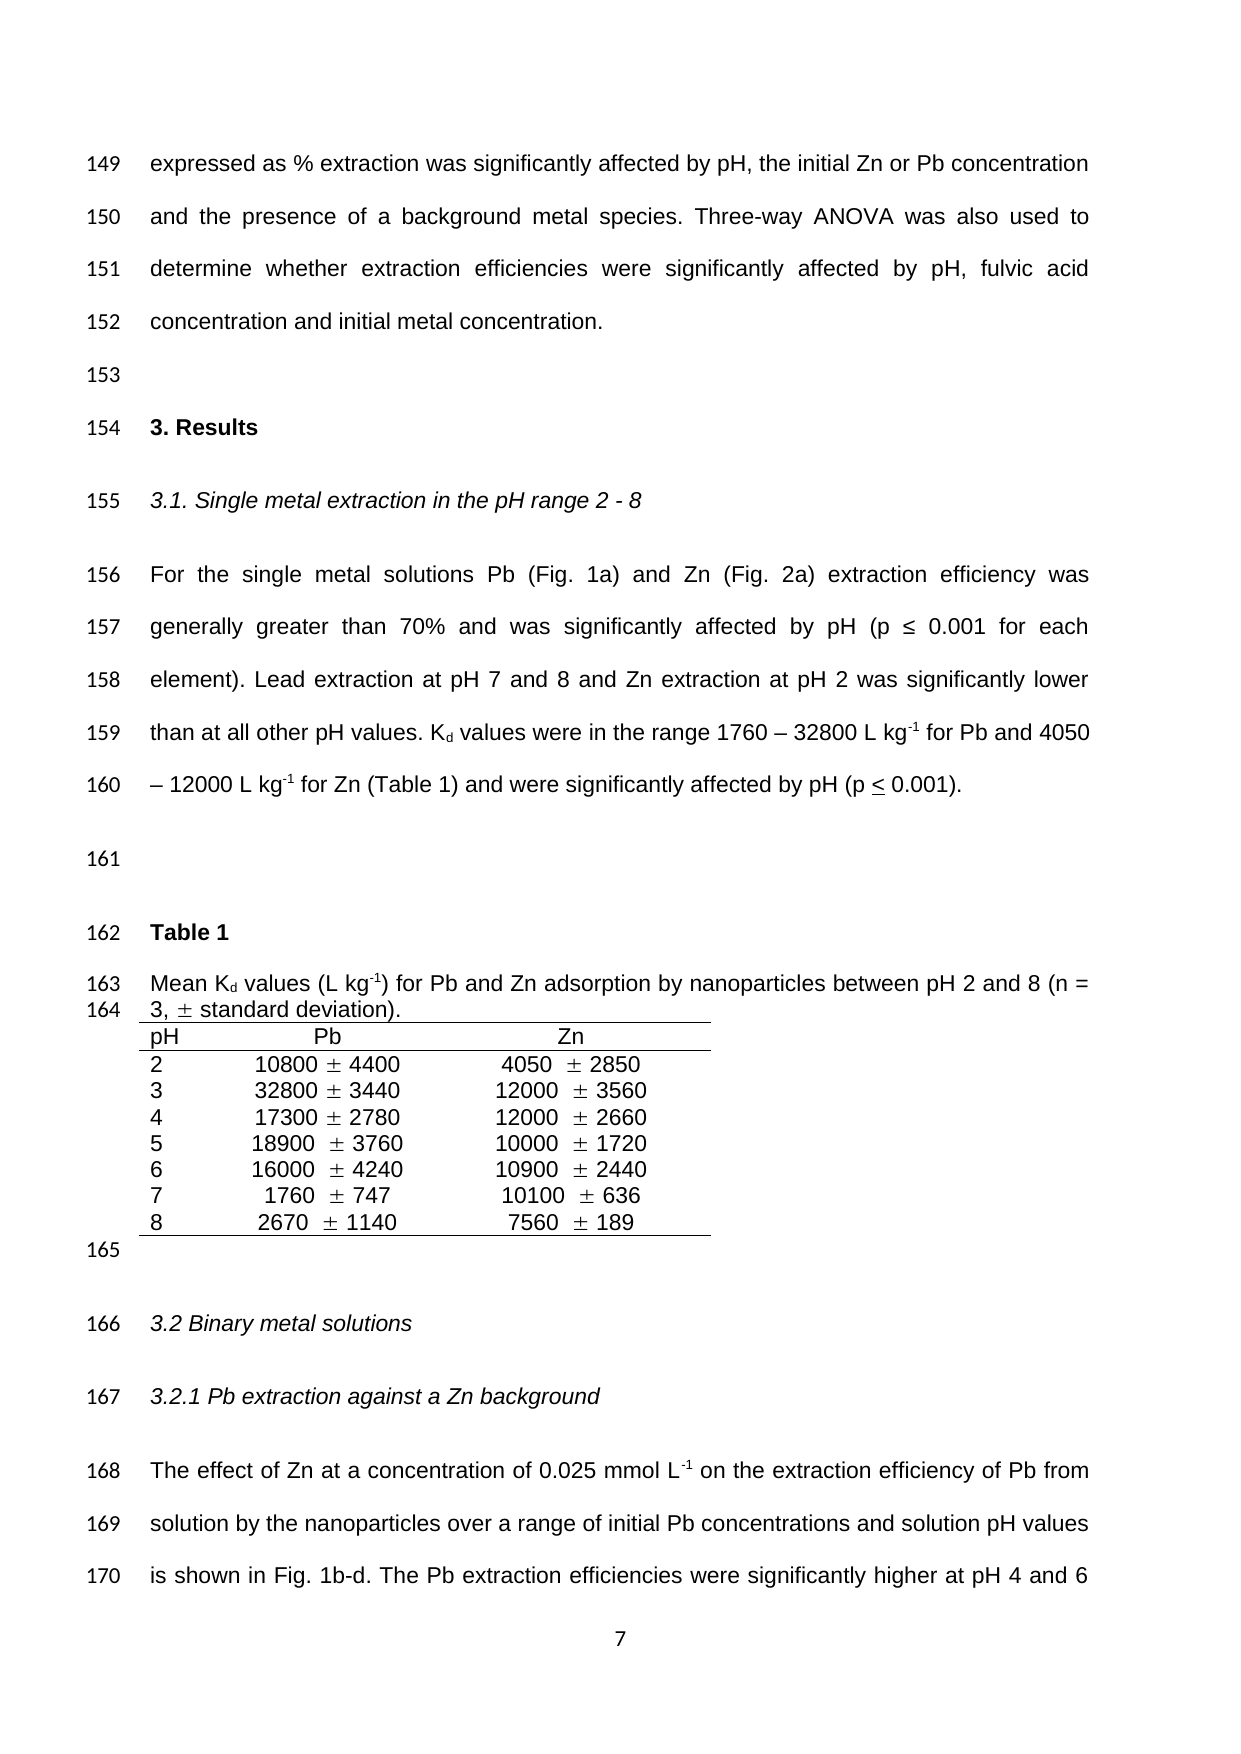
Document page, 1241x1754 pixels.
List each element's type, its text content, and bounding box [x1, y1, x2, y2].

table_header Pb [224, 1023, 431, 1050]
table_cell 10900 2440 [431, 1156, 711, 1182]
table_cell 18900 3760 [224, 1130, 431, 1156]
table_cell 16000 4240 [224, 1156, 431, 1182]
table_cell 10000 1720 [431, 1130, 711, 1156]
text For the single metal solutions Pb (Fig. 1a) and Zn (Fig. 2a) extraction efficiency was generally greater than 70% and was significantly affected by pH (p ≤ 0.001 for each element). Lead extraction at pH 7 and 8 and Zn extraction at pH 2 was significantly lower than at all other pH values. Kd values were in the range 1760 – 32800 L kg-1 for Pb and 4050 – 12000 L kg-1 for Zn (Table 1) and were significantly affected by pH (p < 0.001). [150, 561, 1090, 798]
table_cell 12000 2660 [431, 1104, 711, 1130]
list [150, 1457, 1090, 1589]
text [150, 150, 1090, 334]
text Mean Kd values (L kg-1) for Pb and Zn adsorption by nanoparticles between pH 2 and 8 (n = 3, standard deviation). [150, 969, 1090, 1022]
table_cell 5 [139, 1130, 224, 1156]
table_cell 6 [139, 1156, 224, 1182]
table_cell 7560 189 [431, 1209, 711, 1235]
table_cell 8 [139, 1209, 224, 1235]
text Table 1 [150, 918, 1090, 945]
table_cell 2670 1140 [224, 1209, 431, 1235]
table_cell 4 [139, 1104, 224, 1130]
table_header Zn [431, 1023, 711, 1050]
table_cell 7 [139, 1183, 224, 1209]
table_header pH [139, 1023, 224, 1050]
table_cell 10800 4400 [224, 1051, 431, 1077]
table_cell 12000 3560 [431, 1077, 711, 1103]
text 3.2.1 Pb extraction against a Zn background [150, 1383, 1090, 1410]
text 3. Results [150, 413, 1090, 440]
text 3.2 Binary metal solutions [150, 1310, 1090, 1336]
table_cell 1760 747 [224, 1183, 431, 1209]
table_cell 17300 2780 [224, 1104, 431, 1130]
table_cell 4050 2850 [431, 1051, 711, 1077]
table_cell 10100 636 [431, 1183, 711, 1209]
table_cell 2 [139, 1051, 224, 1077]
table_cell 3 [139, 1077, 224, 1103]
text 3.1. Single metal extraction in the pH range 2 - 8 [150, 487, 1090, 513]
table_cell 32800 3440 [224, 1077, 431, 1103]
